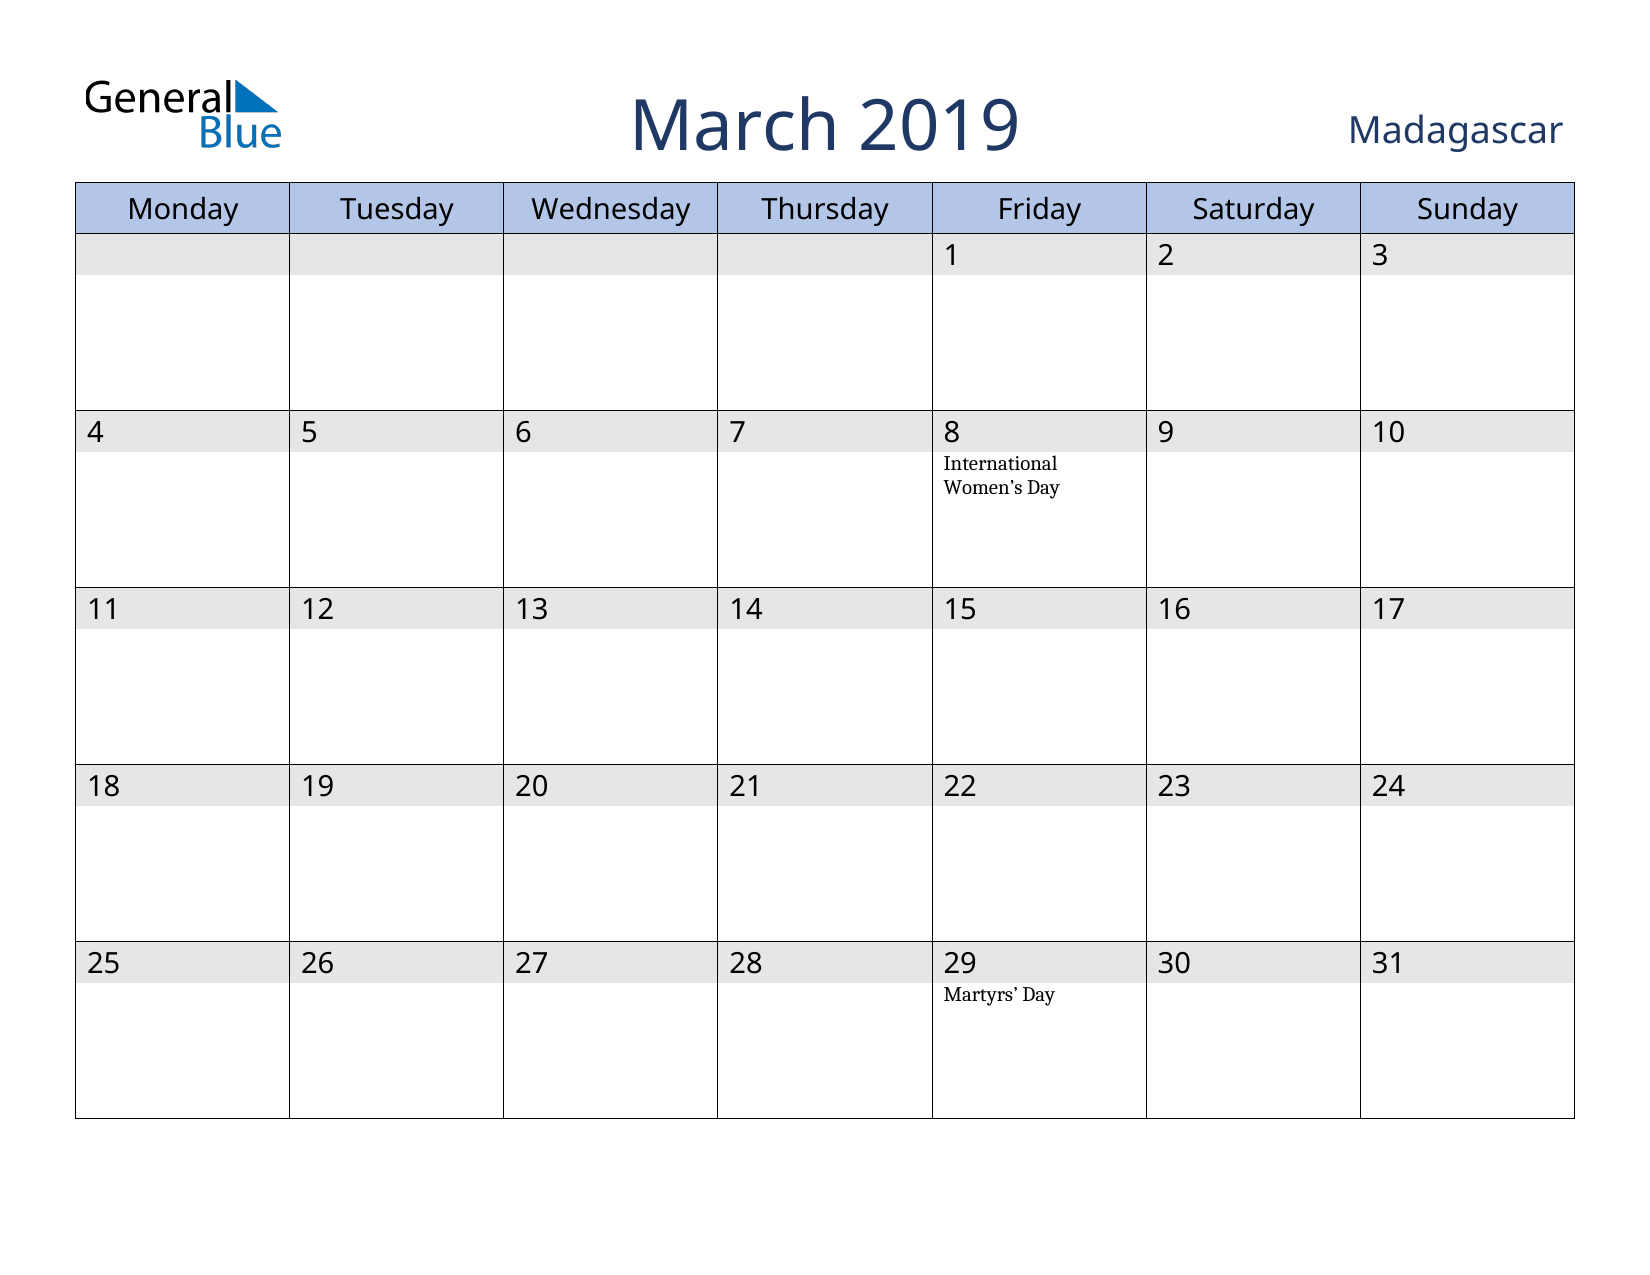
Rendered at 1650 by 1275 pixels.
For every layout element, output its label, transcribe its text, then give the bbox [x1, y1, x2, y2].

table_cell [1147, 806, 1360, 941]
table_cell [1361, 806, 1574, 941]
table_cell [718, 234, 932, 275]
table_cell 16 [1147, 588, 1360, 629]
table_cell [504, 452, 717, 587]
table_cell 20 [504, 765, 717, 806]
table_cell Tuesday [290, 183, 503, 233]
table_cell 9 [1147, 411, 1360, 452]
table_cell [504, 275, 717, 410]
table_cell 23 [1147, 765, 1360, 806]
table_cell [718, 983, 932, 1118]
table_cell Martyrs’ Day [933, 983, 1146, 1118]
table_cell 7 [718, 411, 932, 452]
table_cell 28 [718, 942, 932, 983]
table_cell [504, 234, 717, 275]
table_cell [933, 275, 1146, 410]
table_cell [76, 629, 289, 764]
table_cell 18 [76, 765, 289, 806]
table_cell 11 [76, 588, 289, 629]
table_cell 10 [1361, 411, 1574, 452]
table_cell [290, 275, 503, 410]
table_cell Monday [76, 183, 289, 233]
table_cell [718, 452, 932, 587]
table_cell [290, 629, 503, 764]
table_cell 22 [933, 765, 1146, 806]
table_cell Thursday [718, 183, 932, 233]
table_cell [76, 806, 289, 941]
table_cell 5 [290, 411, 503, 452]
table_cell [1147, 629, 1360, 764]
table_cell 8 [933, 411, 1146, 452]
table_cell [290, 452, 503, 587]
table_cell [1361, 275, 1574, 410]
table_cell [290, 234, 503, 275]
table_cell [504, 983, 717, 1118]
table_cell [1147, 983, 1360, 1118]
table_cell [1361, 452, 1574, 587]
table_cell Sunday [1361, 183, 1574, 233]
table_cell [1361, 983, 1574, 1118]
table_cell 12 [290, 588, 503, 629]
table_cell [933, 806, 1146, 941]
table_header [76, 75, 503, 182]
table_cell 17 [1361, 588, 1574, 629]
table_cell Friday [933, 183, 1146, 233]
table_cell 14 [718, 588, 932, 629]
table_cell [290, 983, 503, 1118]
table_header March 2019 [504, 75, 1146, 182]
table_cell [76, 983, 289, 1118]
table_cell [1147, 452, 1360, 587]
table_cell [504, 806, 717, 941]
table_cell [76, 275, 289, 410]
table_cell [718, 629, 932, 764]
table_cell [1147, 275, 1360, 410]
table_cell [718, 275, 932, 410]
table_cell [76, 452, 289, 587]
table_cell Wednesday [504, 183, 717, 233]
table_cell [504, 629, 717, 764]
picture [86, 80, 281, 148]
table_cell 29 [933, 942, 1146, 983]
table_cell 6 [504, 411, 717, 452]
table_cell 21 [718, 765, 932, 806]
table_cell [290, 806, 503, 941]
table_cell [933, 629, 1146, 764]
table_cell 19 [290, 765, 503, 806]
table_cell 27 [504, 942, 717, 983]
table_cell International Women’s Day [933, 452, 1146, 587]
table_cell 24 [1361, 765, 1574, 806]
table_cell Saturday [1147, 183, 1360, 233]
table_cell 2 [1147, 234, 1360, 275]
table_cell 26 [290, 942, 503, 983]
table_cell [76, 234, 289, 275]
table_cell 30 [1147, 942, 1360, 983]
table_cell 3 [1361, 234, 1574, 275]
table_cell 25 [76, 942, 289, 983]
table_cell 31 [1361, 942, 1574, 983]
table_cell 4 [76, 411, 289, 452]
table_cell 15 [933, 588, 1146, 629]
table_cell 1 [933, 234, 1146, 275]
table_cell [718, 806, 932, 941]
table_cell [1361, 629, 1574, 764]
table_cell 13 [504, 588, 717, 629]
table_header Madagascar [1146, 75, 1574, 182]
